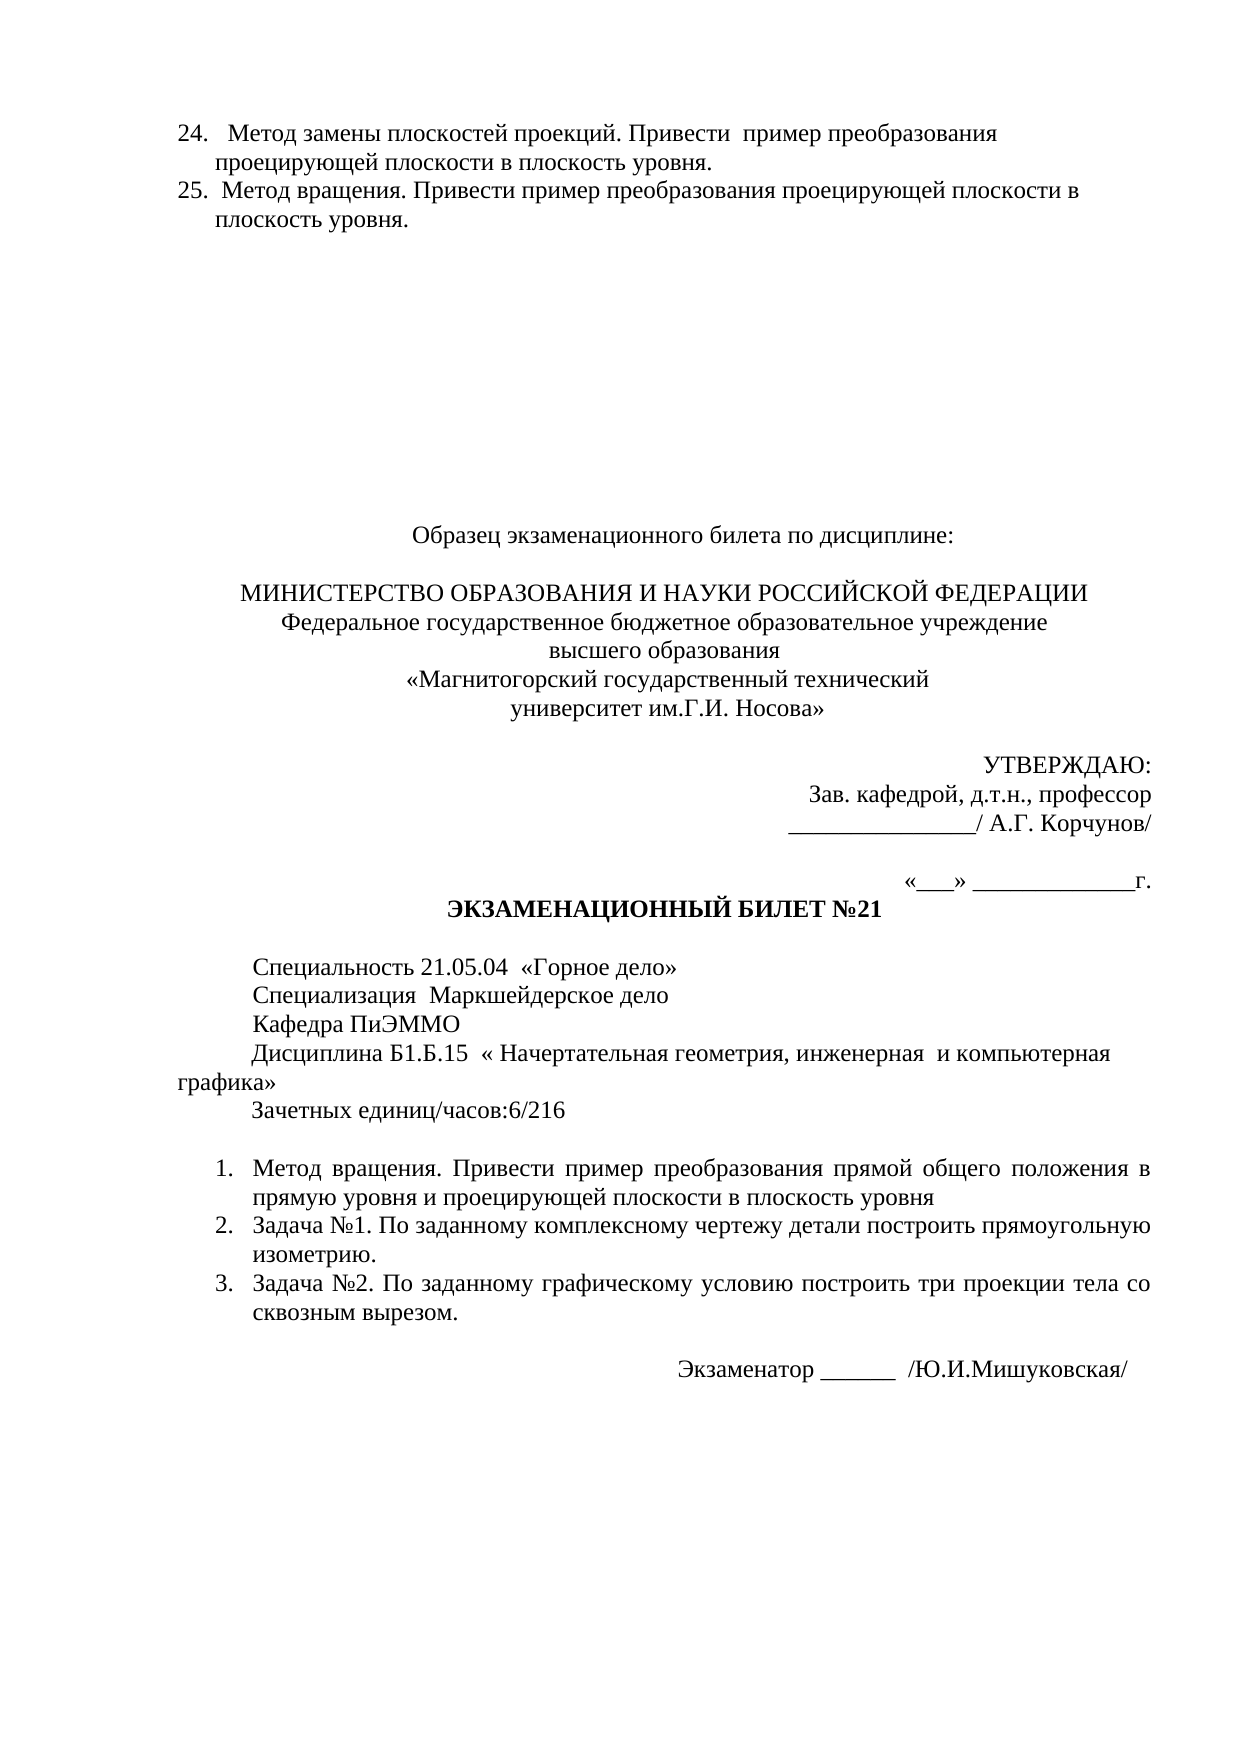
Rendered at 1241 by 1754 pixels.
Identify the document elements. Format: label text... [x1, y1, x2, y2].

text «Магнитогорский государственный технический [177, 664, 1152, 693]
text Зачетных единиц/часов:6/216 [177, 1096, 1152, 1124]
text _______________/ А.Г. Корчунов/ [177, 808, 1152, 837]
text Дисциплина Б1.Б.15 « Начертательная геометрия, инженерная и компьютерная графика» [177, 1038, 1152, 1096]
text Кафедра ПиЭММО [252, 1009, 1152, 1038]
text Специальность 21.05.04 «Горное дело» [252, 952, 1152, 981]
text ЭКЗАМЕНАЦИОННЫЙ БИЛЕТ №21 [177, 894, 1152, 923]
text Образец экзаменационного билета по дисциплине: [215, 521, 1152, 549]
text университет им.Г.И. Носова» [177, 693, 1152, 722]
text МИНИСТЕРСТВО ОБРАЗОВАНИЯ И НАУКИ РОССИЙСКОЙ ФЕДЕРАЦИИ [177, 578, 1152, 607]
text Зав. кафедрой, д.т.н., профессор [177, 779, 1152, 808]
text Специализация Маркшейдерское дело [252, 981, 1152, 1009]
text «___» _____________г. [177, 866, 1152, 894]
text Федеральное государственное бюджетное образовательное учреждение [177, 607, 1152, 636]
text высшего образования [177, 636, 1152, 664]
list Метод вращения. Привести пример преобразования прямой общего положения в прямую уровня и проецирующей плоскости в плоскость уровня [215, 1153, 1152, 1211]
text УТВЕРЖДАЮ: [477, 751, 1152, 779]
list Задача №2. По заданному графическому условию построить три проекции тела со сквозным вырезом. [215, 1268, 1152, 1326]
list Метод замены плоскостей проекций. Привести пример преобразования проецирующей плоскости в плоскость уровня. [177, 118, 1152, 176]
list Задача №1. По заданному комплексному чертежу детали построить прямоугольную изометрию. [215, 1211, 1152, 1268]
text Экзаменатор ______ /Ю.И.Мишуковская/ [215, 1354, 1152, 1383]
list Метод вращения. Привести пример преобразования проецирующей плоскости в плоскость уровня. [177, 176, 1152, 233]
